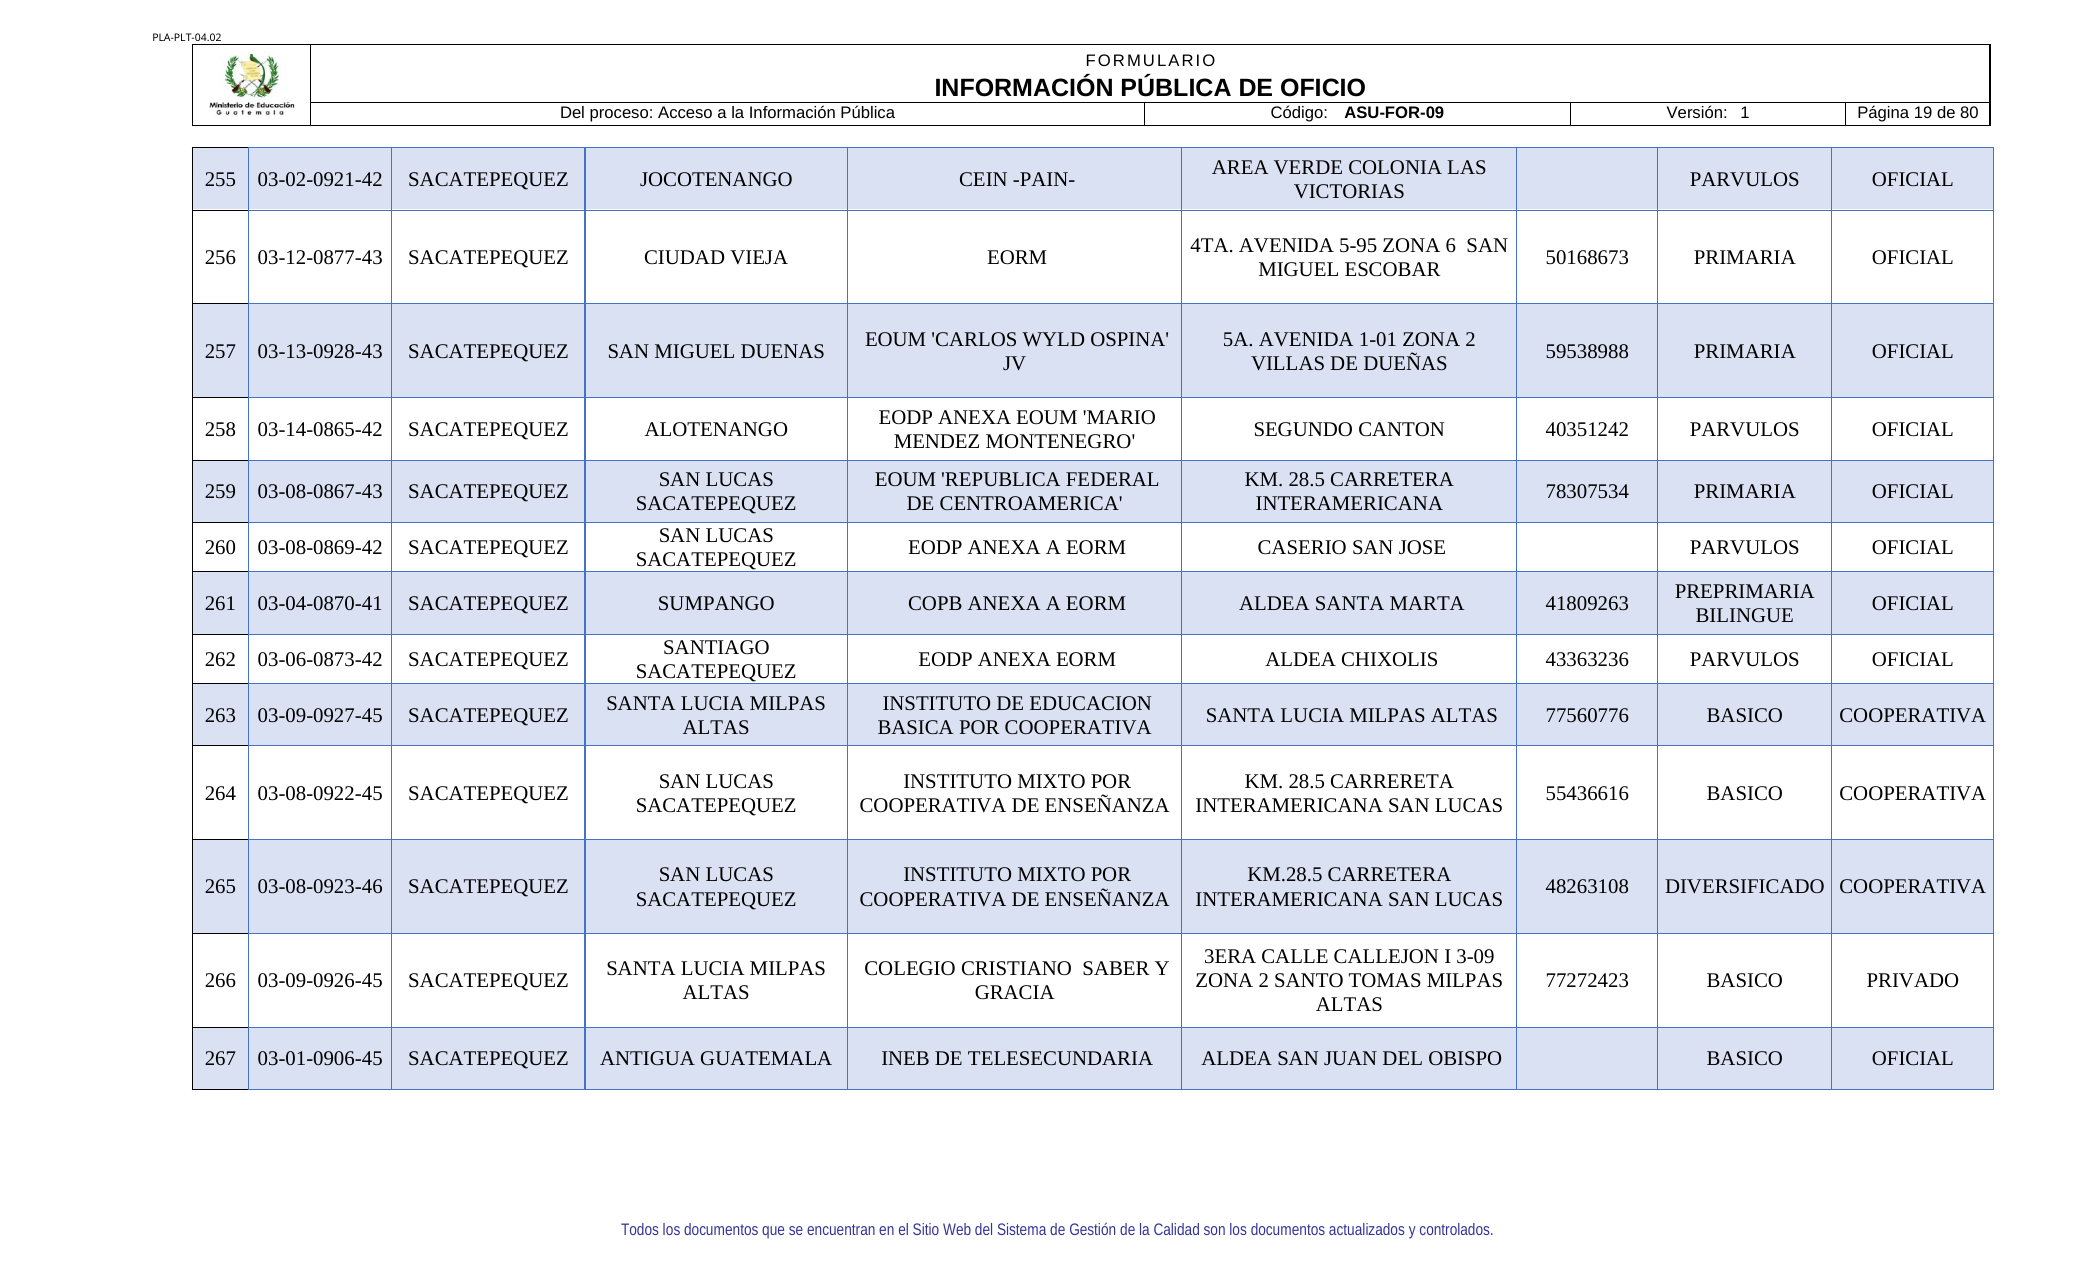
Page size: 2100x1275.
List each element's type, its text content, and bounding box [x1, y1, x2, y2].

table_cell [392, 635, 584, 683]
table_cell SAN LUCAS SACATEPEQUEZ [586, 523, 847, 571]
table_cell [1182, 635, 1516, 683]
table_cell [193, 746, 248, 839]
table_cell JOCOTENANGO [586, 148, 847, 209]
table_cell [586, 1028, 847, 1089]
table_cell 50168673 [1517, 211, 1657, 303]
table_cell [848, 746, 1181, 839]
table_cell EODP ANEXA A EORM [848, 523, 1181, 571]
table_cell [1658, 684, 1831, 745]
table_cell KM. 28.5 CARRETERA INTERAMERICANA [1182, 461, 1516, 522]
table_cell COPB ANEXA A EORM [848, 572, 1181, 634]
table_cell SAN MIGUEL DUENAS [586, 304, 847, 397]
table_cell SAN LUCAS SACATEPEQUEZ [586, 461, 847, 522]
table_cell PRIMARIA [1658, 211, 1831, 303]
table_cell OFICIAL [1832, 523, 1993, 571]
table_cell OFICIAL [1832, 398, 1993, 459]
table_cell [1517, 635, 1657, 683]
table_cell SACATEPEQUEZ [392, 461, 584, 522]
table_cell SACATEPEQUEZ [392, 523, 584, 571]
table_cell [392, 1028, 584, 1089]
table_cell EODP ANEXA EOUM 'MARIO MENDEZ MONTENEGRO' [848, 398, 1181, 459]
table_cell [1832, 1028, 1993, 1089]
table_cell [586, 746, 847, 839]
table_cell ALDEA SANTA MARTA [1182, 572, 1516, 634]
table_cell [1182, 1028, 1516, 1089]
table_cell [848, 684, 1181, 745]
table_cell CEIN -PAIN- [848, 148, 1181, 209]
table_cell 03-12-0877-43 [249, 211, 391, 303]
table_cell 260 [193, 523, 248, 571]
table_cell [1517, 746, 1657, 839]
table_cell CASERIO SAN JOSE [1182, 523, 1516, 571]
table_cell OFICIAL [1832, 211, 1993, 303]
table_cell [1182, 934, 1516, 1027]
table_cell 256 [193, 211, 248, 303]
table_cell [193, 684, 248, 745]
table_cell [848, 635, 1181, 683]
table_cell PRIMARIA [1658, 304, 1831, 397]
table_cell 40351242 [1517, 398, 1657, 459]
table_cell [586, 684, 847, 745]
table_cell 5A. AVENIDA 1-01 ZONA 2 VILLAS DE DUEÑAS [1182, 304, 1516, 397]
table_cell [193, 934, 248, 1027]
table_cell [1517, 523, 1657, 571]
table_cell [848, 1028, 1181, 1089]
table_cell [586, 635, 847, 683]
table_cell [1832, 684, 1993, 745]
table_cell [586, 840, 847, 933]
table_cell PARVULOS [1658, 523, 1831, 571]
table_cell OFICIAL [1832, 304, 1993, 397]
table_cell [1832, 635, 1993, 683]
table_cell 255 [193, 148, 248, 209]
table_cell 03-08-0867-43 [249, 461, 391, 522]
table_cell 258 [193, 398, 248, 459]
table_cell 41809263 [1517, 572, 1657, 634]
table_cell PREPRIMARIA BILINGUE [1658, 572, 1831, 634]
table_cell PRIMARIA [1658, 461, 1831, 522]
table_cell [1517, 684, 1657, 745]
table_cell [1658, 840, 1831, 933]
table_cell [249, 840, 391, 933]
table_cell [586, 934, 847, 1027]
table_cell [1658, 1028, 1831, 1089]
table_cell AREA VERDE COLONIA LAS VICTORIAS [1182, 148, 1516, 209]
table_cell 259 [193, 461, 248, 522]
table_cell 03-02-0921-42 [249, 148, 391, 209]
table_cell 261 [193, 572, 248, 634]
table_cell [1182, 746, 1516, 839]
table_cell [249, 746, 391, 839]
table_cell 03-04-0870-41 [249, 572, 391, 634]
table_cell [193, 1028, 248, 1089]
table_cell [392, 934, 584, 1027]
table_cell PARVULOS [1658, 398, 1831, 459]
table_cell SACATEPEQUEZ [392, 572, 584, 634]
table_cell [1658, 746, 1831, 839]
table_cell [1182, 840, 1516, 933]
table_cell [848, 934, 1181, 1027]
table_cell EORM [848, 211, 1181, 303]
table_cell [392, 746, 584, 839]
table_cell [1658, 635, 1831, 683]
table_cell SUMPANGO [586, 572, 847, 634]
table_cell 03-08-0869-42 [249, 523, 391, 571]
table_cell 4TA. AVENIDA 5-95 ZONA 6 SAN MIGUEL ESCOBAR [1182, 211, 1516, 303]
table_cell 59538988 [1517, 304, 1657, 397]
table_cell SACATEPEQUEZ [392, 398, 584, 459]
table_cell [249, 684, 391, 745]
table_cell EOUM 'CARLOS WYLD OSPINA' JV [848, 304, 1181, 397]
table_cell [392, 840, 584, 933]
table_cell 03-14-0865-42 [249, 398, 391, 459]
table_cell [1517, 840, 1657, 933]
table_cell EOUM 'REPUBLICA FEDERAL DE CENTROAMERICA' [848, 461, 1181, 522]
picture [208, 51, 295, 117]
table_cell SEGUNDO CANTON [1182, 398, 1516, 459]
table_cell SACATEPEQUEZ [392, 211, 584, 303]
table_cell ALOTENANGO [586, 398, 847, 459]
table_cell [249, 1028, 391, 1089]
table_cell SACATEPEQUEZ [392, 304, 584, 397]
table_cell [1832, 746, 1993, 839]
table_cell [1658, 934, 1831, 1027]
table_cell OFICIAL [1832, 572, 1993, 634]
table_cell 262 [193, 635, 248, 683]
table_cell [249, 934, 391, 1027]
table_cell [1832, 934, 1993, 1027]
table_cell PARVULOS [1658, 148, 1831, 209]
table_cell 03-13-0928-43 [249, 304, 391, 397]
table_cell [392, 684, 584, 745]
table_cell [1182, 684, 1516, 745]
table_cell OFICIAL [1832, 148, 1993, 209]
table_cell 257 [193, 304, 248, 397]
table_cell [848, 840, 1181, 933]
table_cell CIUDAD VIEJA [586, 211, 847, 303]
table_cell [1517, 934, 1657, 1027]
table_cell 78307534 [1517, 461, 1657, 522]
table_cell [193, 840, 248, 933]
table_cell OFICIAL [1832, 461, 1993, 522]
table_cell [1517, 148, 1657, 209]
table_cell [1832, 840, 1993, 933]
table_cell 03-06-0873-42 [249, 635, 391, 683]
table_cell SACATEPEQUEZ [392, 148, 584, 209]
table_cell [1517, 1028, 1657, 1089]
